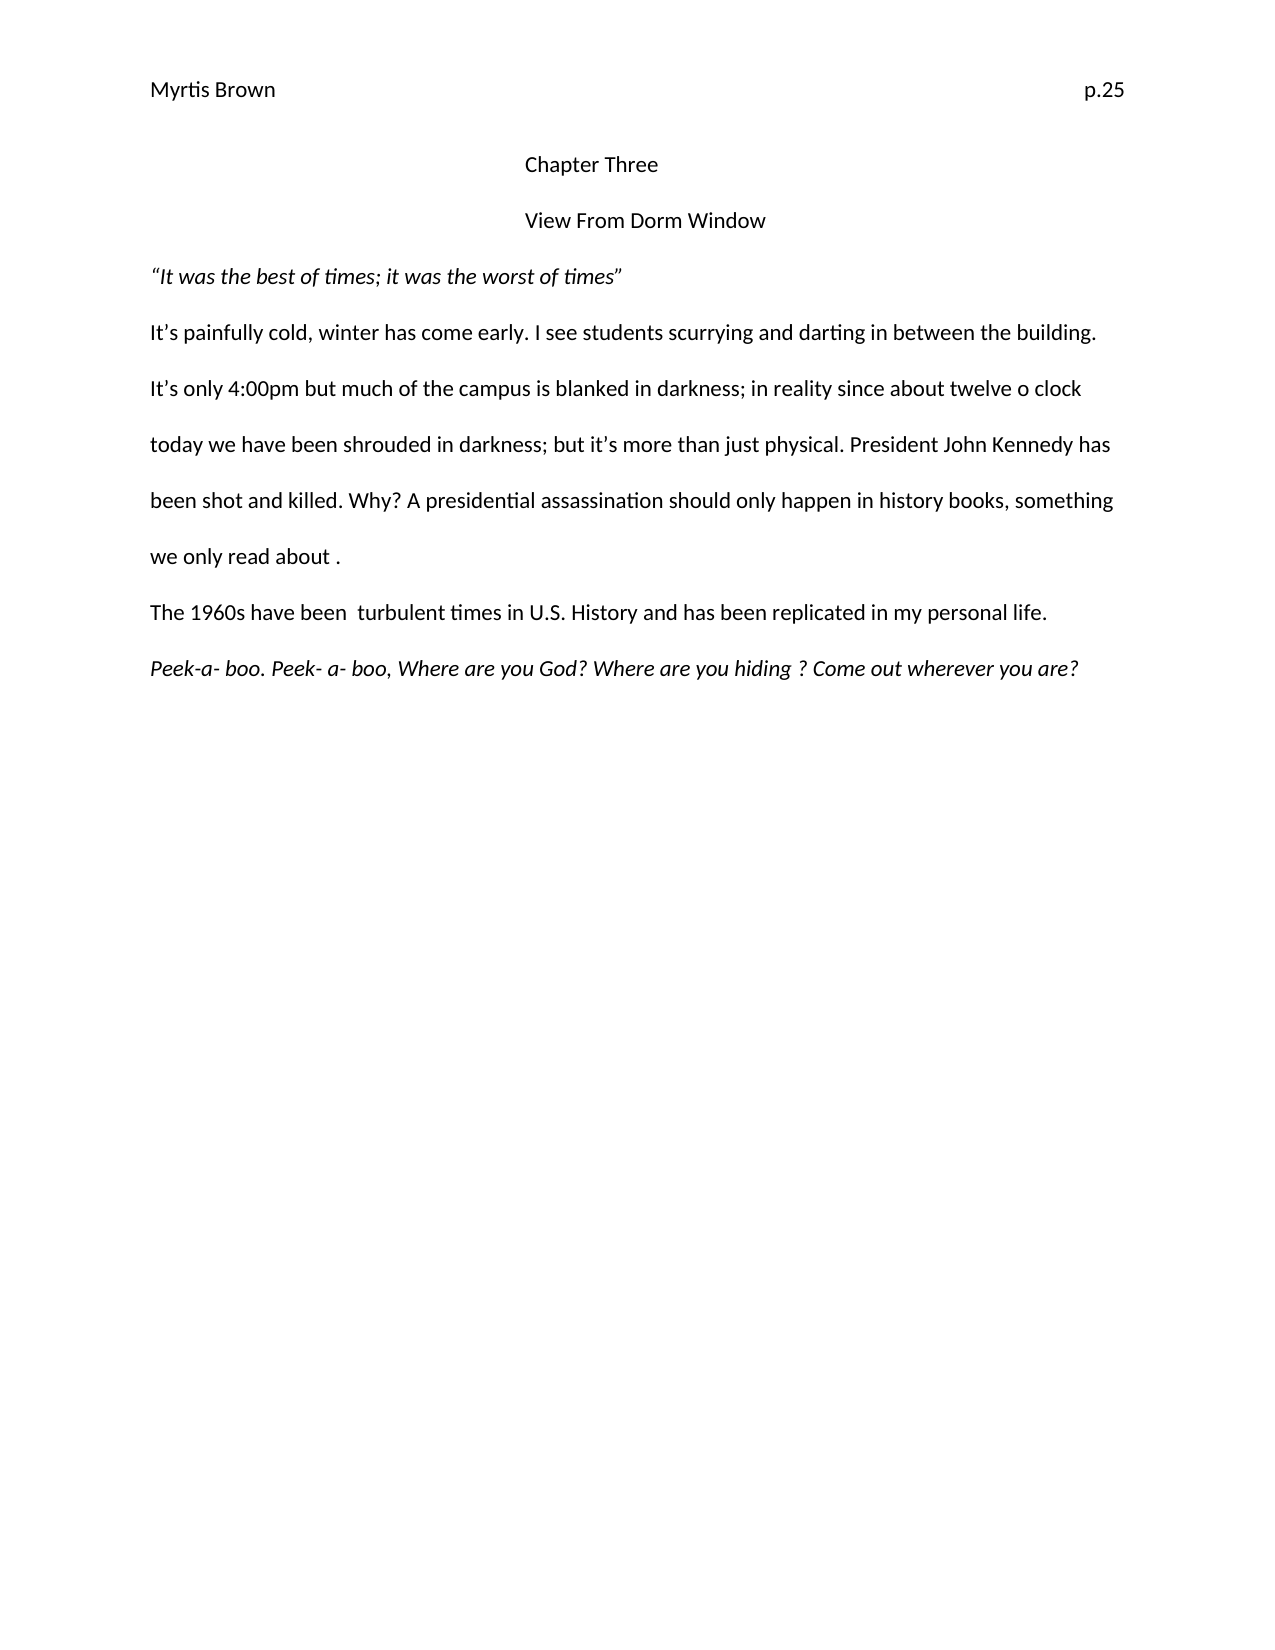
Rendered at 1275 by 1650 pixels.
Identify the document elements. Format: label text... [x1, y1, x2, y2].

text View From Dorm Window [150, 206, 1125, 234]
text Chapter Three [150, 150, 1125, 178]
text Peek-a- boo. Peek- a- boo, Where are you God? Where are you hiding ? Come out wherever you are? [150, 654, 1125, 682]
text The 1960s have been turbulent times in U.S. History and has been replicated in my personal life. [150, 598, 1125, 626]
text It’s painfully cold, winter has come early. I see students scurrying and darting in between the building. [150, 318, 1125, 346]
text It’s only 4:00pm but much of the campus is blanked in darkness; in reality since about twelve o clock today we have been shrouded in darkness; but it’s more than just physical. President John Kennedy has been shot and killed. Why? A presidential assassination should only happen in history books, something we only read about . [150, 374, 1125, 570]
text “It was the best of times; it was the worst of times” [150, 262, 1125, 290]
